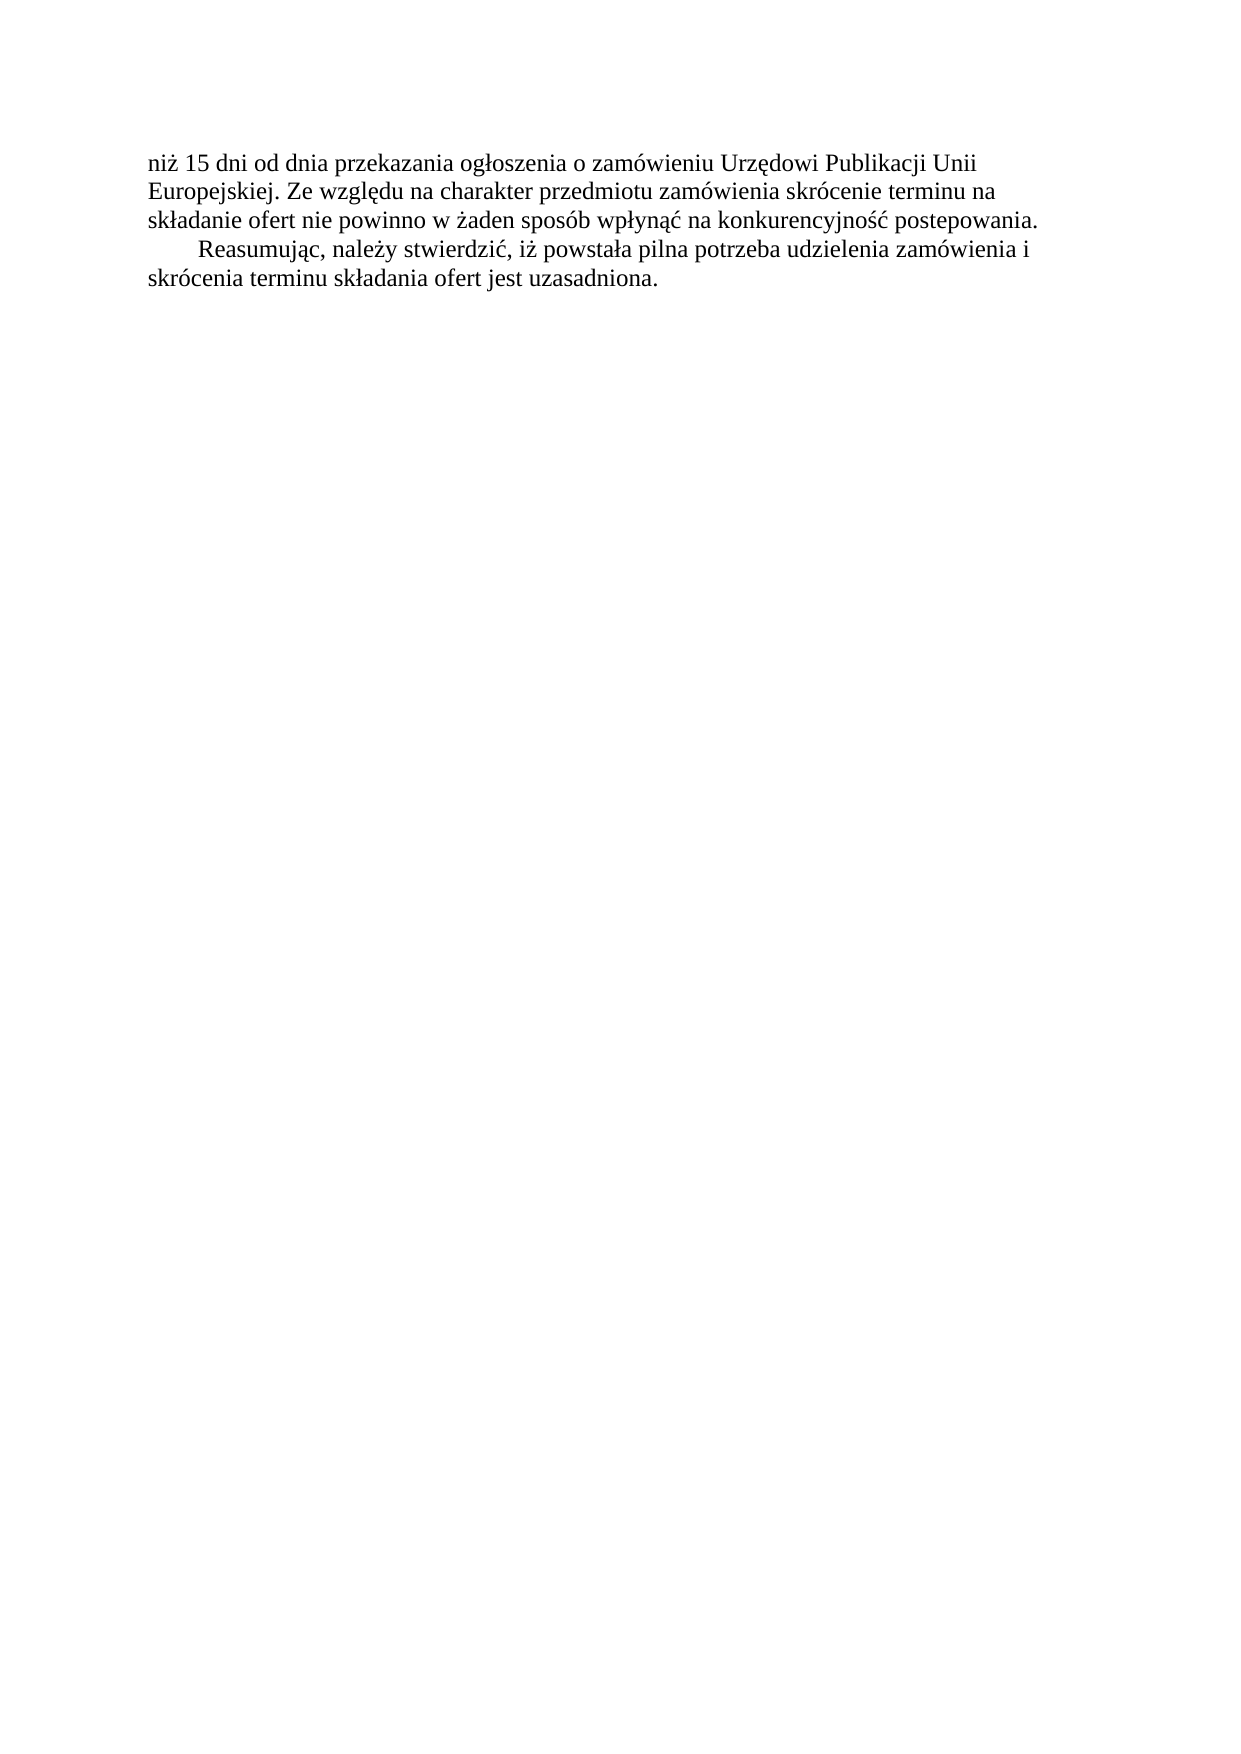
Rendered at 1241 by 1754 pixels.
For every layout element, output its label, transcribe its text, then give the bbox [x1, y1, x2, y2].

text Reasumując, należy stwierdzić, iż powstała pilna potrzeba udzielenia zamówienia i skrócenia terminu składania ofert jest uzasadniona. [148, 234, 1093, 291]
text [148, 148, 1093, 234]
